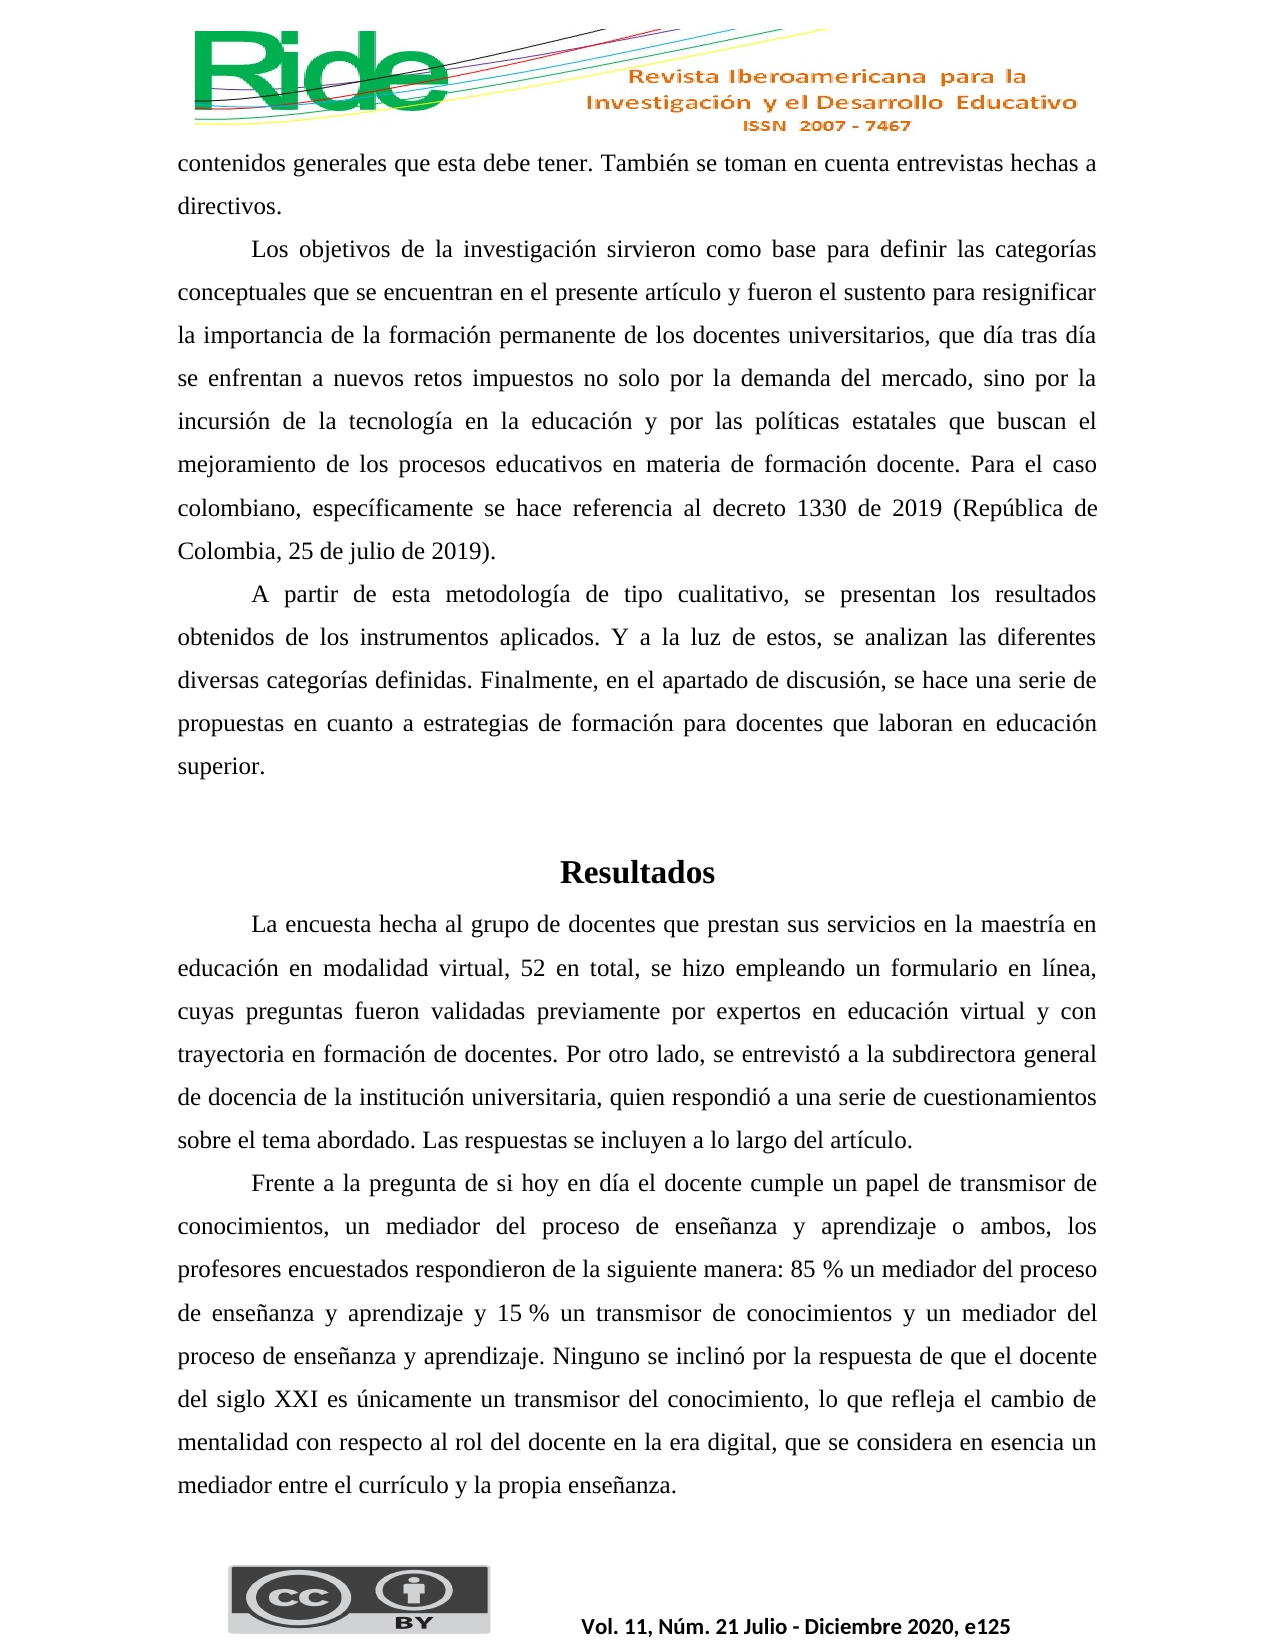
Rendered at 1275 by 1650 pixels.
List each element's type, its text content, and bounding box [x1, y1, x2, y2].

text Frente a la pregunta de si hoy en día el docente cumple un papel de transmisor de conocimientos, un mediador del proceso de enseñanza y aprendizaje o ambos, los profesores encuestados respondieron de la siguiente manera: 85 % un mediador del proceso de enseñanza y aprendizaje y 15 % un transmisor de conocimientos y un mediador del proceso de enseñanza y aprendizaje. Ninguno se inclinó por la respuesta de que el docente del siglo XXI es únicamente un transmisor del conocimiento, lo que refleja el cambio de mentalidad con respecto al rol del docente en la era digital, que se considera en esencia un mediador entre el currículo y la propia enseñanza. [177, 1168, 1098, 1499]
text A partir de esta metodología de tipo cualitativo, se presentan los resultados obtenidos de los instrumentos aplicados. Y a la luz de estos, se analizan las diferentes diversas categorías definidas. Finalmente, en el apartado de discusión, se hace una serie de propuestas en cuanto a estrategias de formación para docentes que laboran en educación superior. [177, 579, 1098, 780]
text Resultados [177, 852, 1098, 890]
text Los objetivos de la investigación sirvieron como base para definir las categorías conceptuales que se encuentran en el presente artículo y fueron el sustento para resignificar la importancia de la formación permanente de los docentes universitarios, que día tras día se enfrentan a nuevos retos impuestos no solo por la demanda del mercado, sino por la incursión de la tecnología en la educación y por las políticas estatales que buscan el mejoramiento de los procesos educativos en materia de formación docente. Para el caso colombiano, específicamente se hace referencia al decreto 1330 de 2019 (República de Colombia, 25 de julio de 2019). [177, 234, 1098, 564]
picture [194, 29, 1081, 134]
picture [228, 1565, 491, 1634]
text La encuesta hecha al grupo de docentes que prestan sus servicios en la maestría en educación en modalidad virtual, 52 en total, se hizo empleando un formulario en línea, cuyas preguntas fueron validadas previamente por expertos en educación virtual y con trayectoria en formación de docentes. Por otro lado, se entrevistó a la subdirectora general de docencia de la institución universitaria, quien respondió a una serie de cuestionamientos sobre el tema abordado. Las respuestas se incluyen a lo largo del artículo. [177, 909, 1098, 1154]
